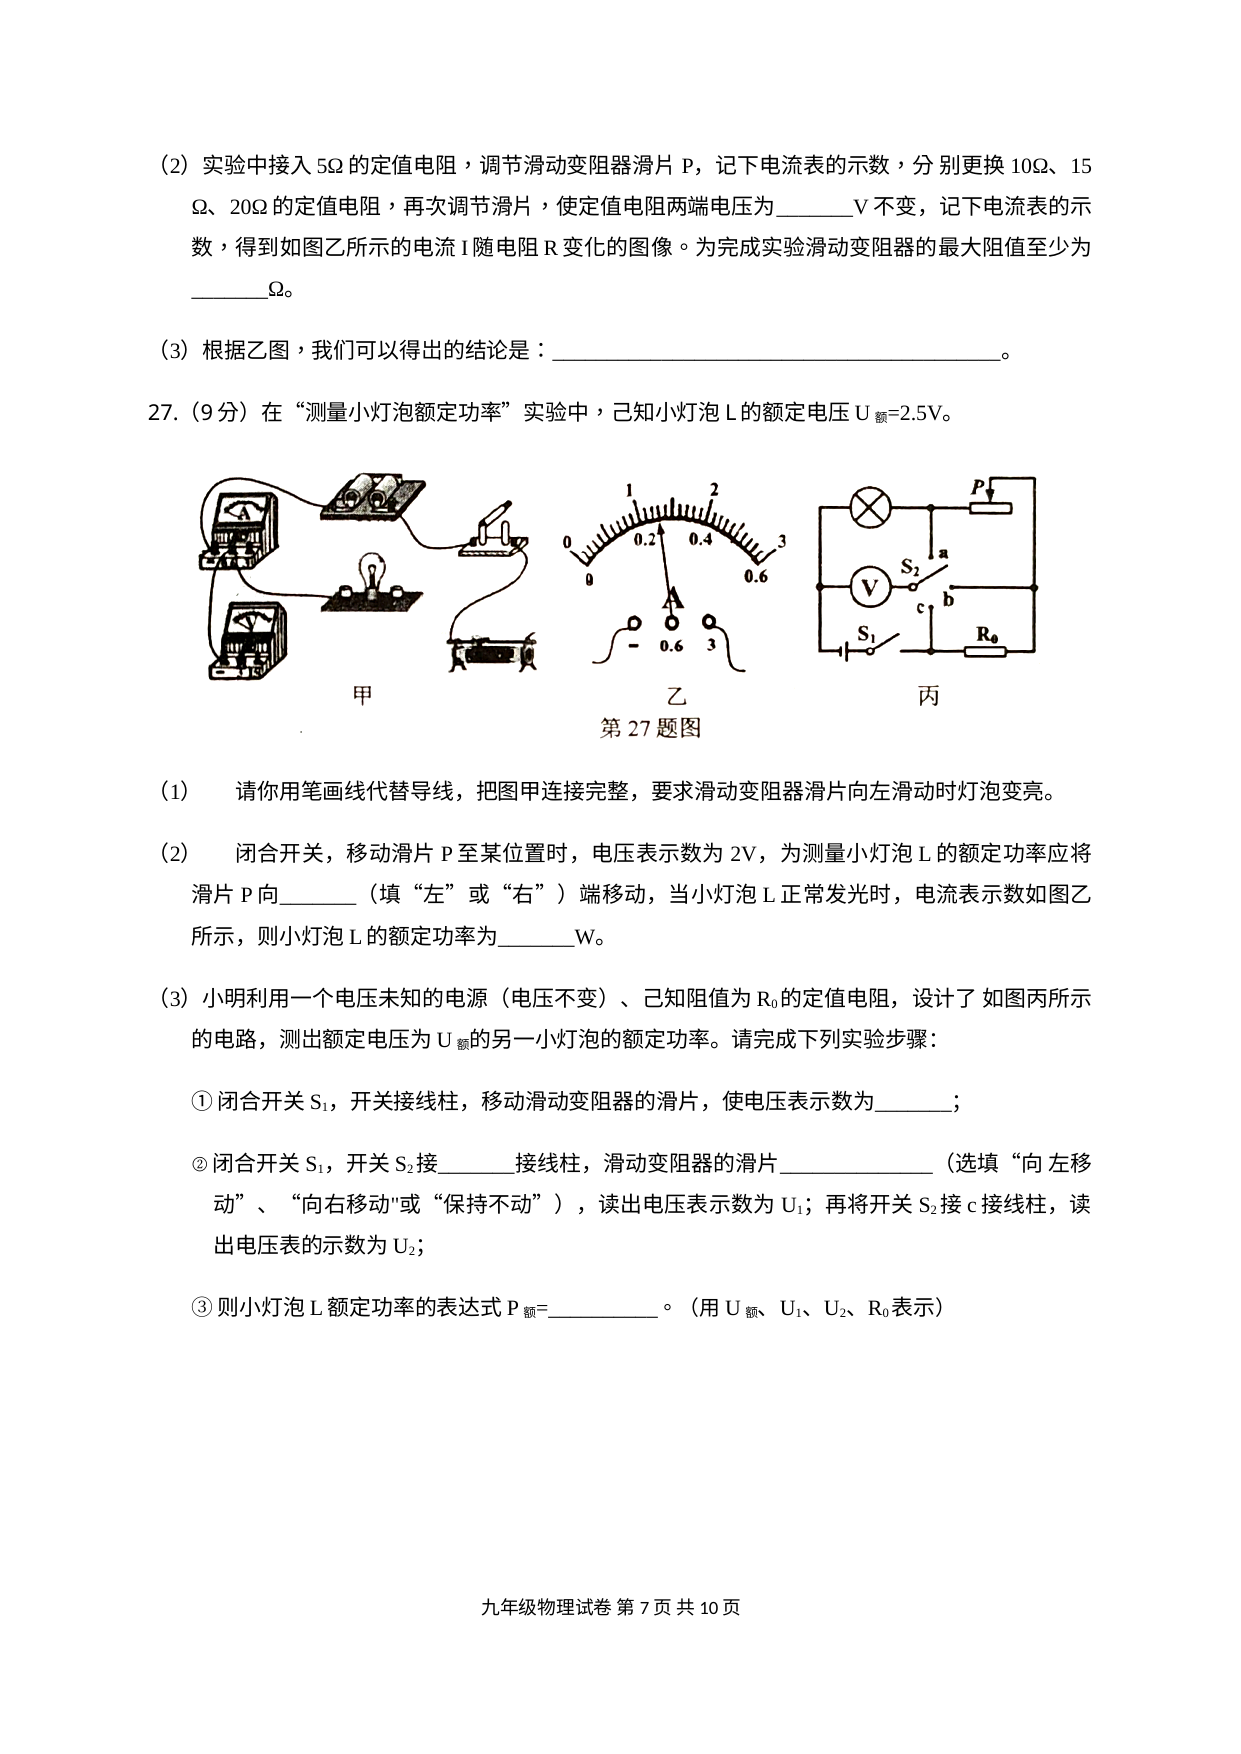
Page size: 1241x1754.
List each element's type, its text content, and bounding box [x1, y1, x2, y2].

text ②闭合开关S1，开关S2接_______接线柱，滑动变阻器的滑片______________（选填“向 左移动”、“向右移动"或“保持不动”），读出电压表示数为U1；再将开关S2 接c接线柱，读出电压表的示数为U2； [191, 1146, 1093, 1260]
text （2） 闭合开关，移动滑片P至某位置时，电压表示数为2V，为测量小灯泡L的额定功率应将滑片P向_______（填“左”或“右”）端移动，当小灯泡L正常发光时，电流表示数如图乙所示，则小灯泡L的额定功率为_______W。 [148, 836, 1093, 950]
text ①闭合开关S1，开关接线柱，移动滑动变阻器的滑片，使电压表示数为_______； [191, 1084, 1093, 1115]
text （2）实验中接入5Ω的定值电阻，调节滑动变阻器滑片P，记下电流表的示数，分 别更换10Ω、15Ω、20Ω的定值电阻，再次调节滑片，使定值电阻两端电压为_______V不变，记下电流表的示数，得到如图乙所示的电流I随电阻R变化的图像。为完成实验滑动变阻器的最大阻值至少为_______Ω。 [148, 148, 1093, 303]
text ③则小灯泡L额定功率的表达式P额=__________。（用 U额、U1、U2、R0表示） [191, 1290, 1093, 1322]
text （3）小明利用一个电压未知的电源（电压不变）、己知阻值为R0的定值电阻，设计了 如图丙所示的电路，测岀额定电压为U额的另一小灯泡的额定功率。请完成下列实验步骤： [148, 981, 1093, 1053]
text 27.（9分）在“测量小灯泡额定功率”实验中，己知小灯泡L的额定电压U额=2.5V。 [148, 395, 1093, 427]
text （3）根据乙图，我们可以得岀的结论是：_________________________________________。 [148, 333, 1093, 365]
text （1） 请你用笔画线代替导线，把图甲连接完整，要求滑动变阻器滑片向左滑动时灯泡变亮。 [148, 774, 1093, 806]
